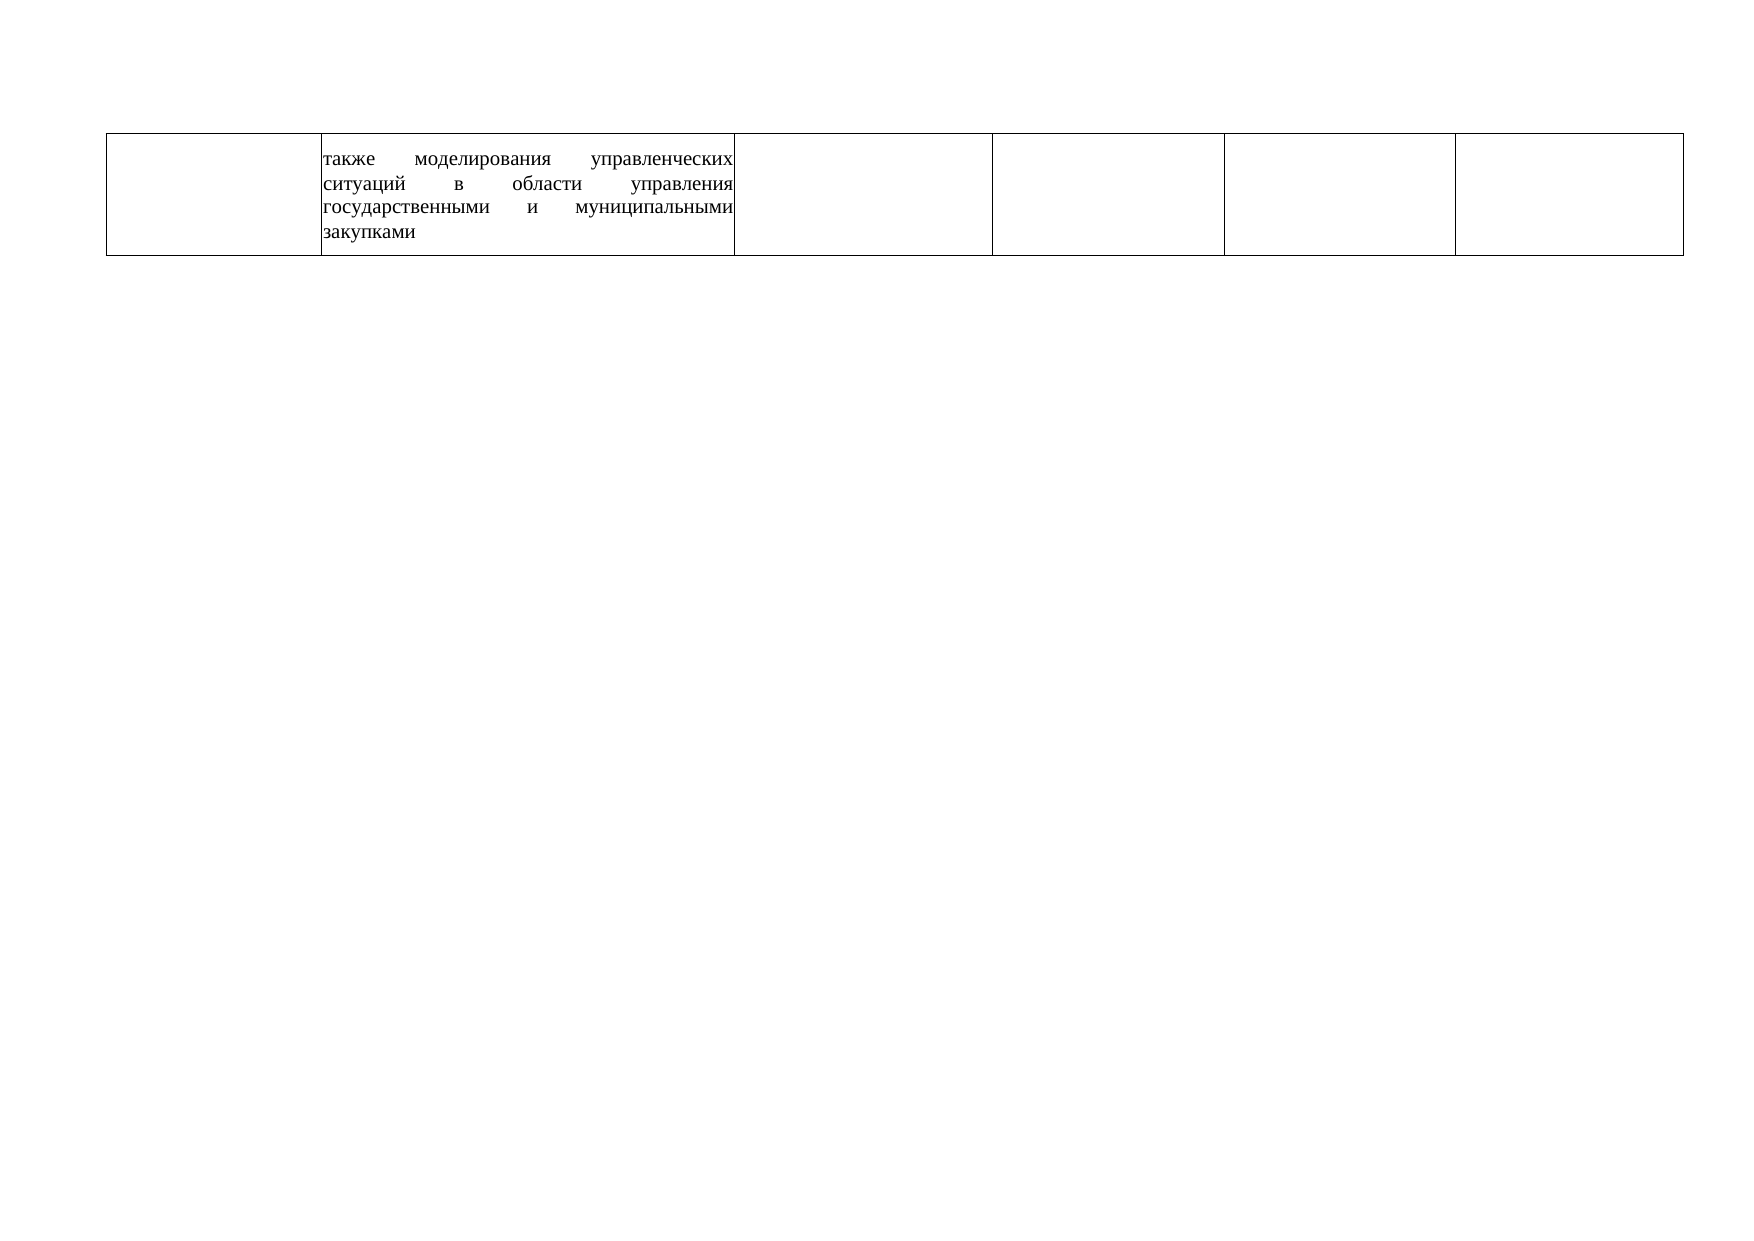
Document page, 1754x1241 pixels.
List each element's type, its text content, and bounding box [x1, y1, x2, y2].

table_header [1456, 134, 1683, 255]
table_header [993, 134, 1224, 255]
table_header также моделирования управленческих ситуаций в области управления государственными и муниципальными закупками [322, 134, 734, 255]
table_header [735, 134, 992, 255]
table_header [1225, 134, 1455, 255]
table_header [107, 134, 321, 255]
